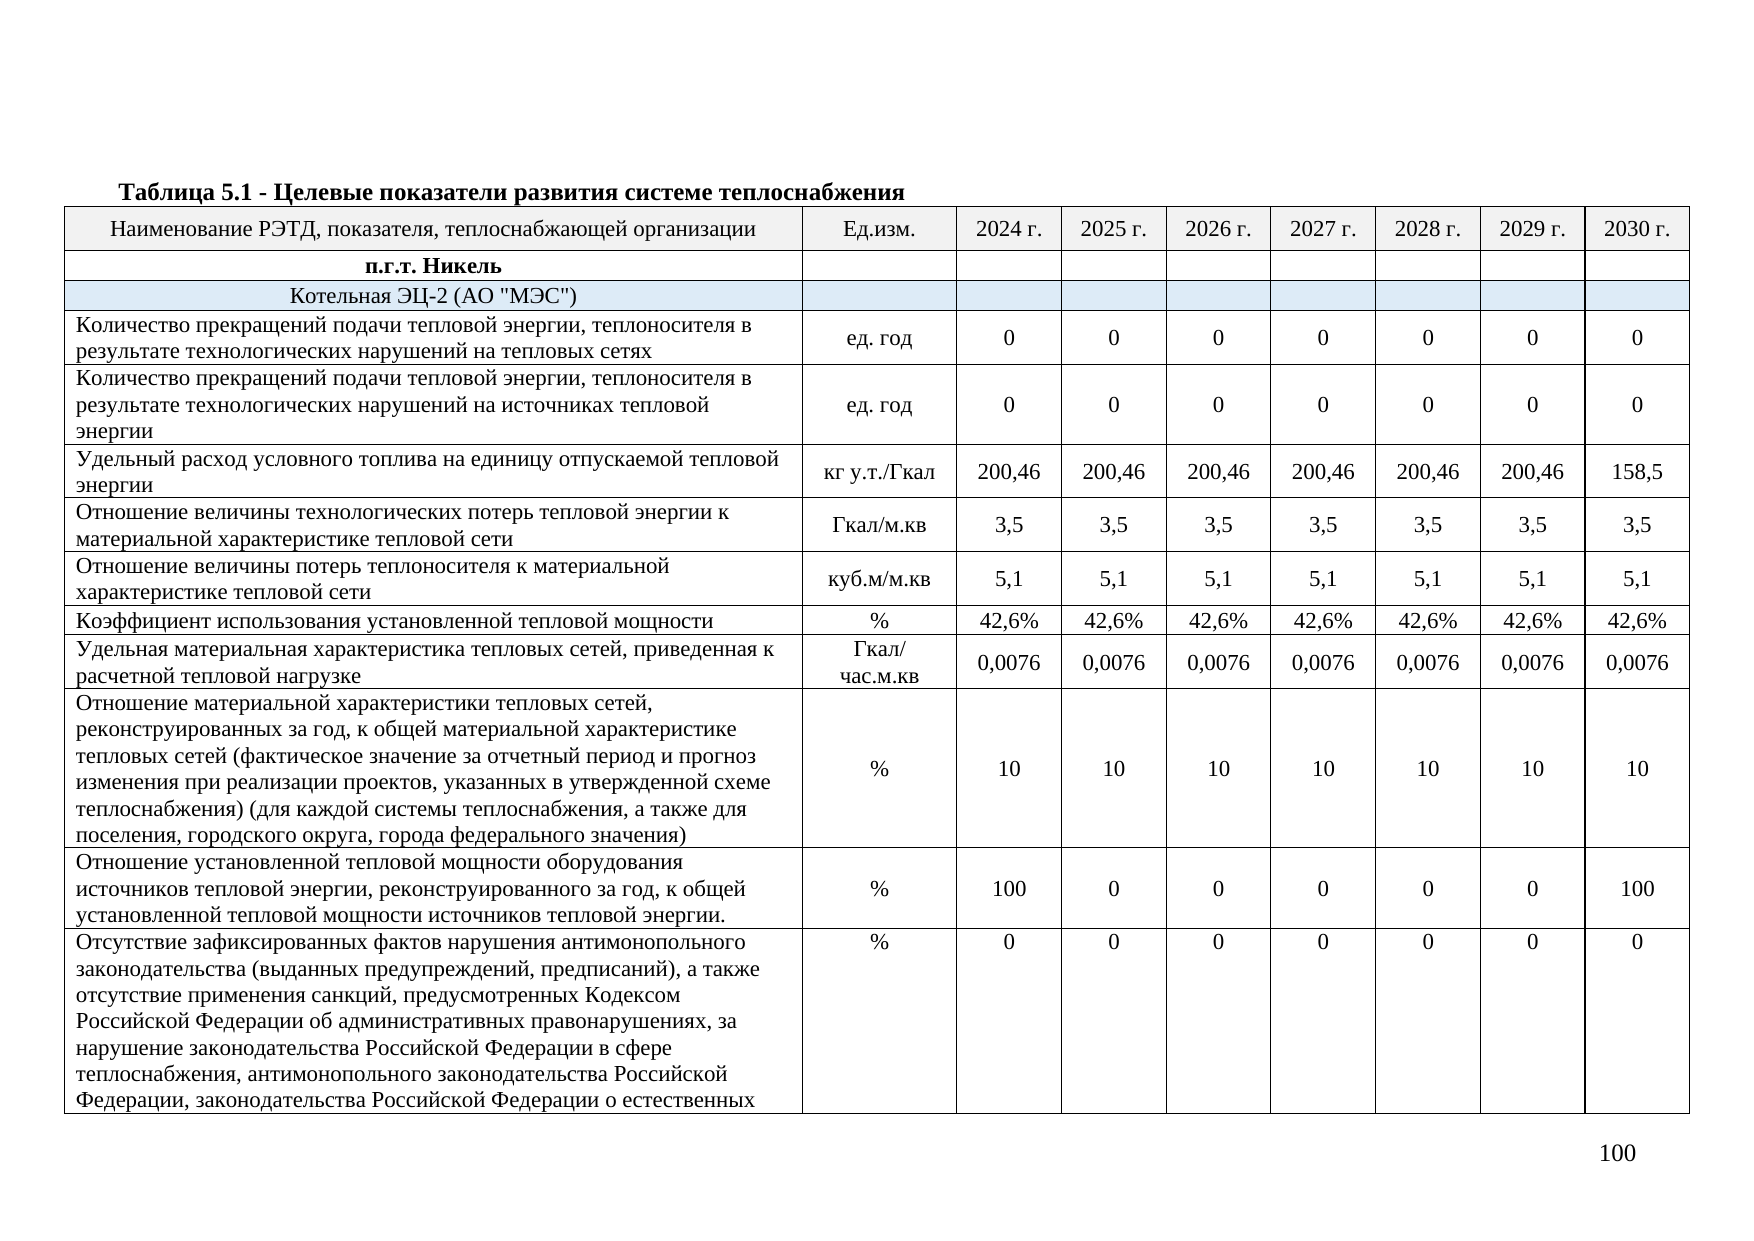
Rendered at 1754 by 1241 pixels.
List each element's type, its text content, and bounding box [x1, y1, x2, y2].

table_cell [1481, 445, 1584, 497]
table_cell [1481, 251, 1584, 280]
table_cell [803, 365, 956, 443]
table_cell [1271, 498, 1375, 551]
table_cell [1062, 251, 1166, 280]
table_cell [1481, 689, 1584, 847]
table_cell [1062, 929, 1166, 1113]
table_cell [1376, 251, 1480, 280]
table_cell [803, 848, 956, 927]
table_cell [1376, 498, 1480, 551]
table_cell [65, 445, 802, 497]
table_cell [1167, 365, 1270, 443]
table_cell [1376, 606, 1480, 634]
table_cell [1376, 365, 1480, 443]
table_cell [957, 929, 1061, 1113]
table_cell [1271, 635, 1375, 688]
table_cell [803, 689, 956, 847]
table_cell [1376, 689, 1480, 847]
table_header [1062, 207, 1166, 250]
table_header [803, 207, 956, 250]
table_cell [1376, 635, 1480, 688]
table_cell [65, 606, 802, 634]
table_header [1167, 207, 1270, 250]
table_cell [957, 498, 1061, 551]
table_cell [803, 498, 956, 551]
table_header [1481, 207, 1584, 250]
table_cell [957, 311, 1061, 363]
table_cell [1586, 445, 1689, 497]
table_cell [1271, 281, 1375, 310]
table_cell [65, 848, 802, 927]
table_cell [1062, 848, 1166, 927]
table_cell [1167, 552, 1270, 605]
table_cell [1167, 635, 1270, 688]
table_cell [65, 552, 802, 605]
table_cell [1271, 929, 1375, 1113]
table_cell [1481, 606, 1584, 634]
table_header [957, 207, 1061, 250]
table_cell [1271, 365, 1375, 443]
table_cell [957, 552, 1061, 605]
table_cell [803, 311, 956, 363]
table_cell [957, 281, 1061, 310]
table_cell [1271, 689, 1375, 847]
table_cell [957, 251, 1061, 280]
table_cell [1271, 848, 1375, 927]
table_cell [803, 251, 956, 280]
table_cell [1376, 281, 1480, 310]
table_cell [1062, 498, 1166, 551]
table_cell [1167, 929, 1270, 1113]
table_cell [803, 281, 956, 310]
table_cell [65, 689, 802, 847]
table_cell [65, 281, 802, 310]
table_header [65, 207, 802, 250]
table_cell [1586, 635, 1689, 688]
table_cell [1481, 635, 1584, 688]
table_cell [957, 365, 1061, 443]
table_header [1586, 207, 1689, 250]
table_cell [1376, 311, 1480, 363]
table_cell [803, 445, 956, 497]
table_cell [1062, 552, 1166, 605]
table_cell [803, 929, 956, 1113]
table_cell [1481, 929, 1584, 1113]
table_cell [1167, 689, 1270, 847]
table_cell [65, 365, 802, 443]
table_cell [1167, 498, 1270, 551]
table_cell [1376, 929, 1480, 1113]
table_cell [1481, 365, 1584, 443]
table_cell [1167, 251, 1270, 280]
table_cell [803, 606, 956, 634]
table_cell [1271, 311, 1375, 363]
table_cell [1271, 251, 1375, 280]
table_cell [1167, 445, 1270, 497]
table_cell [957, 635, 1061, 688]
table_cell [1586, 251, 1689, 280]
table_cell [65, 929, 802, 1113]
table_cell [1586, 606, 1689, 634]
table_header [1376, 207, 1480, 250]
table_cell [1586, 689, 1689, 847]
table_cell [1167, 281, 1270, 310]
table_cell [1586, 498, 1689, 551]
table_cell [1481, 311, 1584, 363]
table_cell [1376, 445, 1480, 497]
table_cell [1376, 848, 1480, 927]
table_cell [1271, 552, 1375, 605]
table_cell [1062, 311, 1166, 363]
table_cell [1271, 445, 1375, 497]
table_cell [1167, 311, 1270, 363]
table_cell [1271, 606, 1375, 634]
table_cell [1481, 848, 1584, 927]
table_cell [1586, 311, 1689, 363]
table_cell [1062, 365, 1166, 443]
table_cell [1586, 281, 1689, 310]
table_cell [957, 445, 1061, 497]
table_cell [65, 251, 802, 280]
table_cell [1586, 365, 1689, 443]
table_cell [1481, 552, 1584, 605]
text Таблица 5.1 - Целевые показатели развития системе теплоснабжения [118, 177, 1636, 206]
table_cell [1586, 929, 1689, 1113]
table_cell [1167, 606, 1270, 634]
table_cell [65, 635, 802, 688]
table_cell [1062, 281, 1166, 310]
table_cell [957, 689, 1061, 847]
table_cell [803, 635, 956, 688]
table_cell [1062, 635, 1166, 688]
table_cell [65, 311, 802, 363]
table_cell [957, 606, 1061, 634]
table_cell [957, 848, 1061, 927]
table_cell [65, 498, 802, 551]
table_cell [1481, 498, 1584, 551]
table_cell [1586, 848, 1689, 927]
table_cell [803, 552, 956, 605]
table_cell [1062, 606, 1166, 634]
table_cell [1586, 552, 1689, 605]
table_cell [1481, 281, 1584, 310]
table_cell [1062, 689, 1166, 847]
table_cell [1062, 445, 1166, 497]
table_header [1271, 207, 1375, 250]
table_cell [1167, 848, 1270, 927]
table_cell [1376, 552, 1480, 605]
